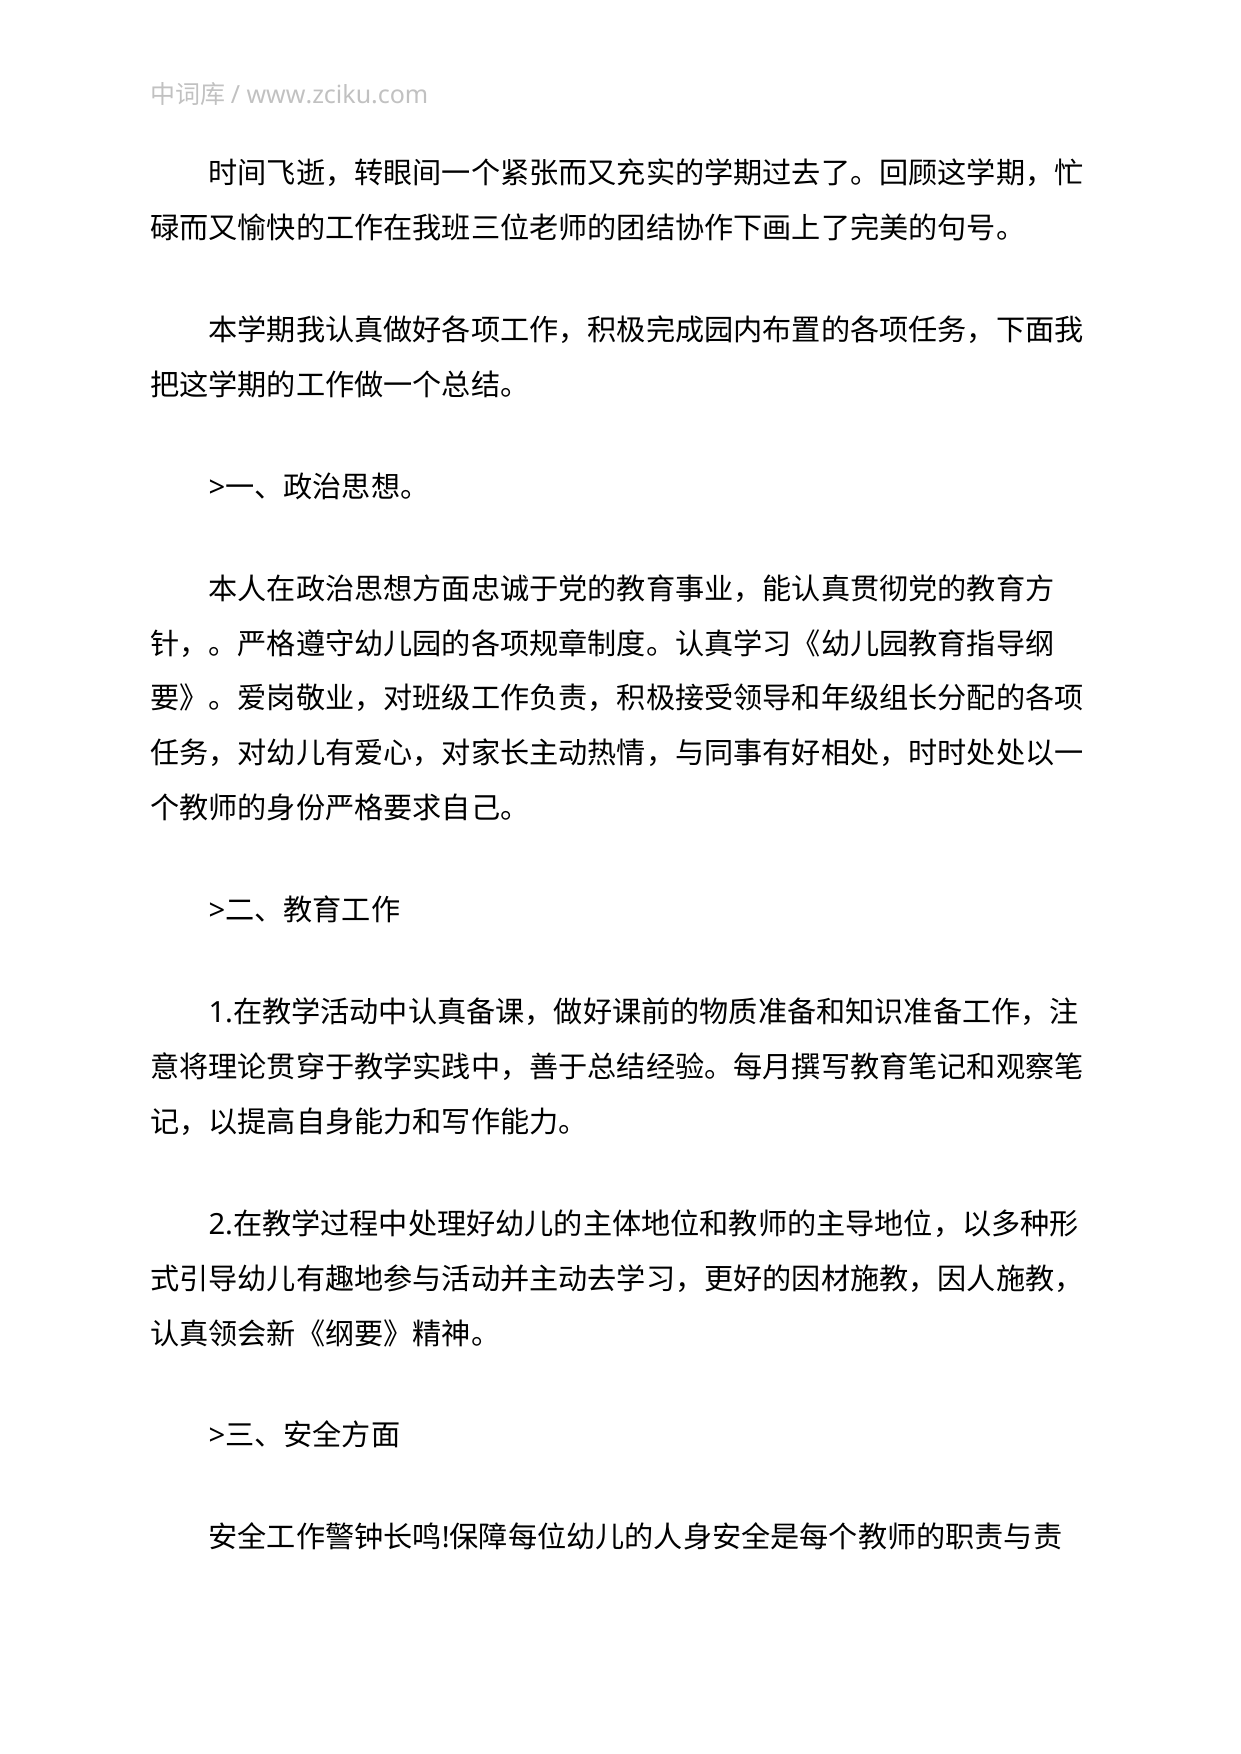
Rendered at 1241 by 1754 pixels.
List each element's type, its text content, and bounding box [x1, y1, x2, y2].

text >一、政治思想。 [150, 463, 1090, 506]
text 本学期我认真做好各项工作，积极完成园内布置的各项任务，下面我把这学期的工作做一个总结。 [150, 307, 1090, 404]
text 时间飞逝，转眼间一个紧张而又充实的学期过去了。回顾这学期，忙碌而又愉快的工作在我班三位老师的团结协作下画上了完美的句号。 [150, 150, 1090, 247]
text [150, 1514, 1090, 1556]
text 1.在教学活动中认真备课，做好课前的物质准备和知识准备工作，注意将理论贯穿于教学实践中，善于总结经验。每月撰写教育笔记和观察笔记，以提高自身能力和写作能力。 [150, 989, 1090, 1141]
text >二、教育工作 [150, 887, 1090, 929]
text 2.在教学过程中处理好幼儿的主体地位和教师的主导地位，以多种形式引导幼儿有趣地参与活动并主动去学习，更好的因材施教，因人施教，认真领会新《纲要》精神。 [150, 1200, 1090, 1352]
text 本人在政治思想方面忠诚于党的教育事业，能认真贯彻党的教育方针，。严格遵守幼儿园的各项规章制度。认真学习《幼儿园教育指导纲要》。爱岗敬业，对班级工作负责，积极接受领导和年级组长分配的各项任务，对幼儿有爱心，对家长主动热情，与同事有好相处，时时处处以一个教师的身份严格要求自己。 [150, 565, 1090, 827]
text >三、安全方面 [150, 1412, 1090, 1454]
